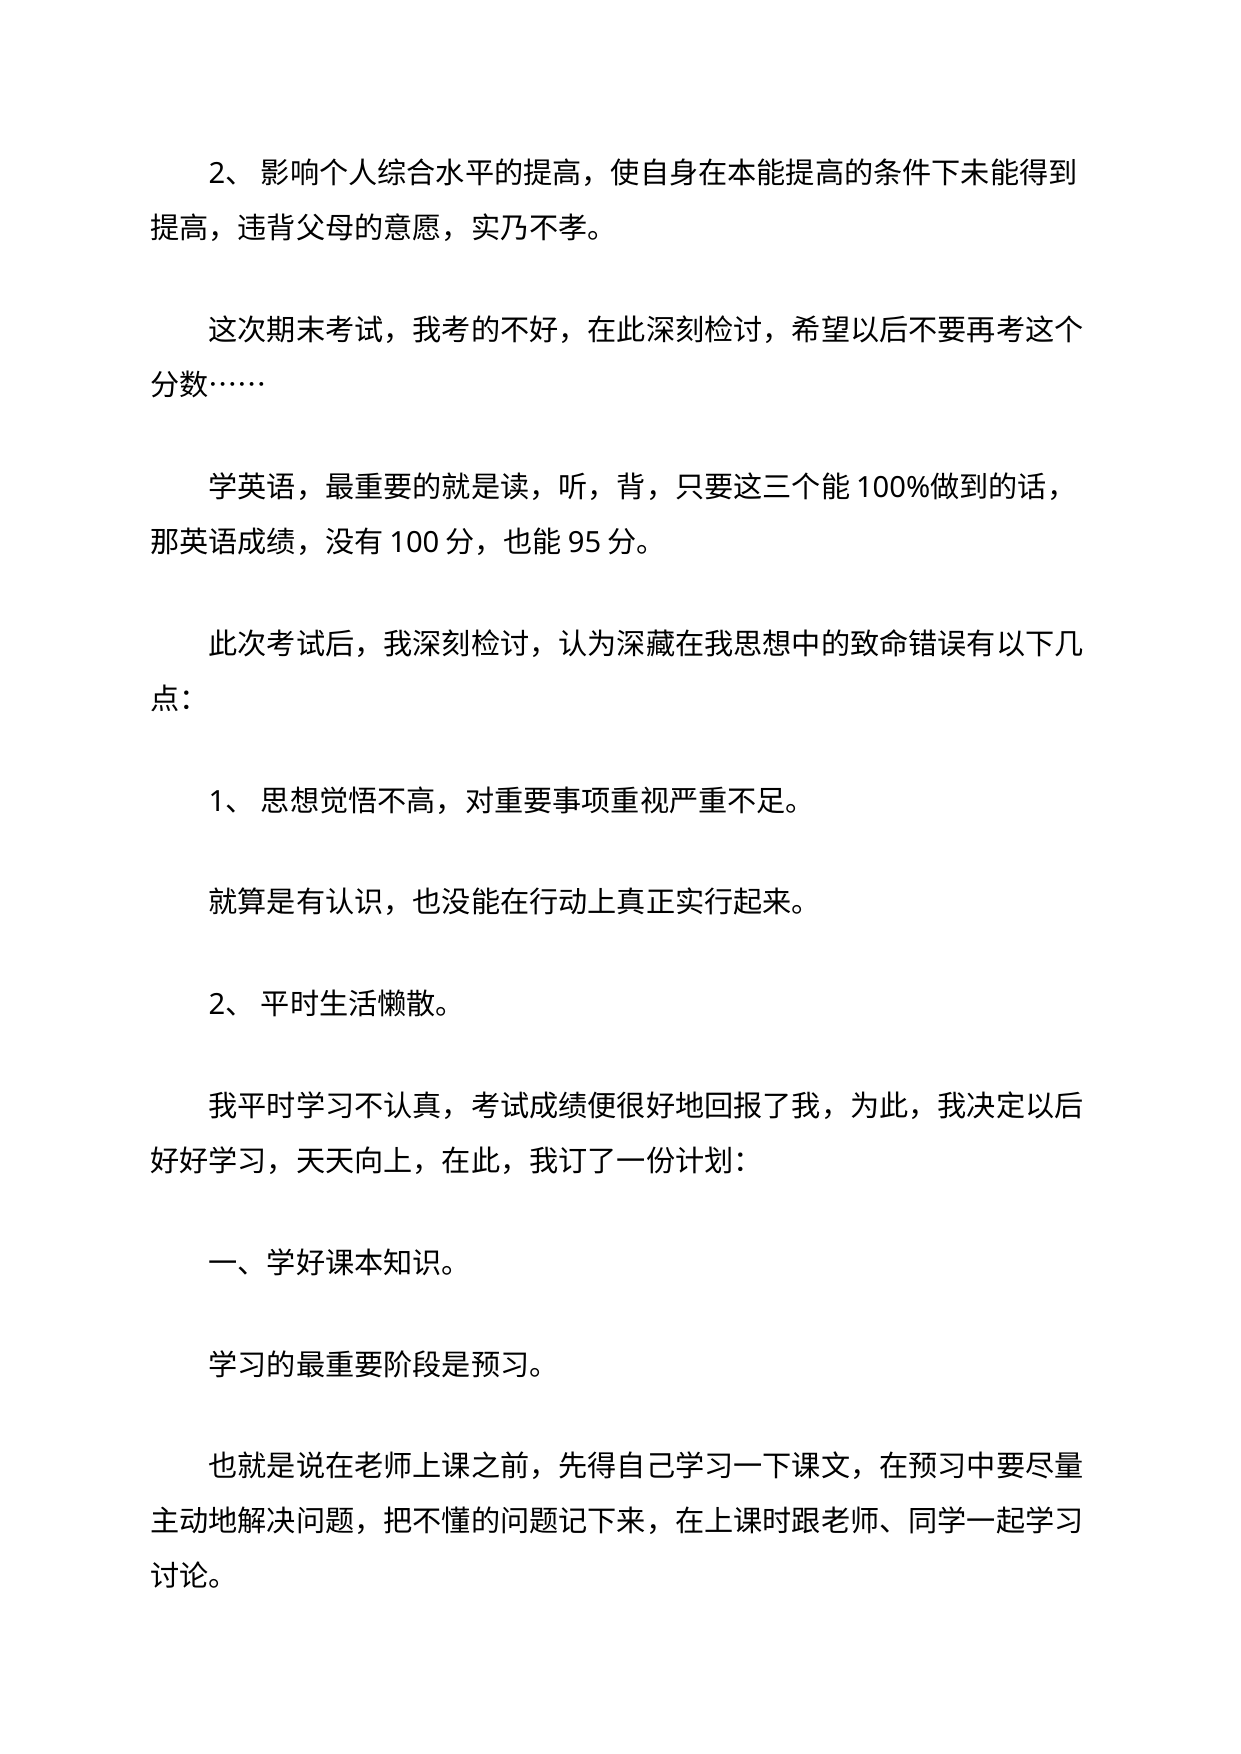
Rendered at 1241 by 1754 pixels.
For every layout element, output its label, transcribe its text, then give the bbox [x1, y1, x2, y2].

text 学英语，最重要的就是读，听，背，只要这三个能100%做到的话，那英语成绩，没有100分，也能95分。 [150, 463, 1090, 561]
text 1、 思想觉悟不高，对重要事项重视严重不足。 [150, 777, 1090, 819]
text 2、 平时生活懒散。 [150, 981, 1090, 1023]
text 就算是有认识，也没能在行动上真正实行起来。 [150, 879, 1090, 921]
text 也就是说在老师上课之前，先得自己学习一下课文，在预习中要尽量主动地解决问题，把不懂的问题记下来，在上课时跟老师、同学一起学习讨论。 [150, 1443, 1090, 1595]
text 这次期末考试，我考的不好，在此深刻检讨，希望以后不要再考这个分数…… [150, 307, 1090, 404]
text 我平时学习不认真，考试成绩便很好地回报了我，为此，我决定以后好好学习，天天向上，在此，我订了一份计划： [150, 1083, 1090, 1180]
text 此次考试后，我深刻检讨，认为深藏在我思想中的致命错误有以下几点： [150, 620, 1090, 718]
text 学习的最重要阶段是预习。 [150, 1341, 1090, 1383]
text 2、 影响个人综合水平的提高，使自身在本能提高的条件下未能得到提高，违背父母的意愿，实乃不孝。 [150, 150, 1090, 247]
text 一、学好课本知识。 [150, 1239, 1090, 1282]
